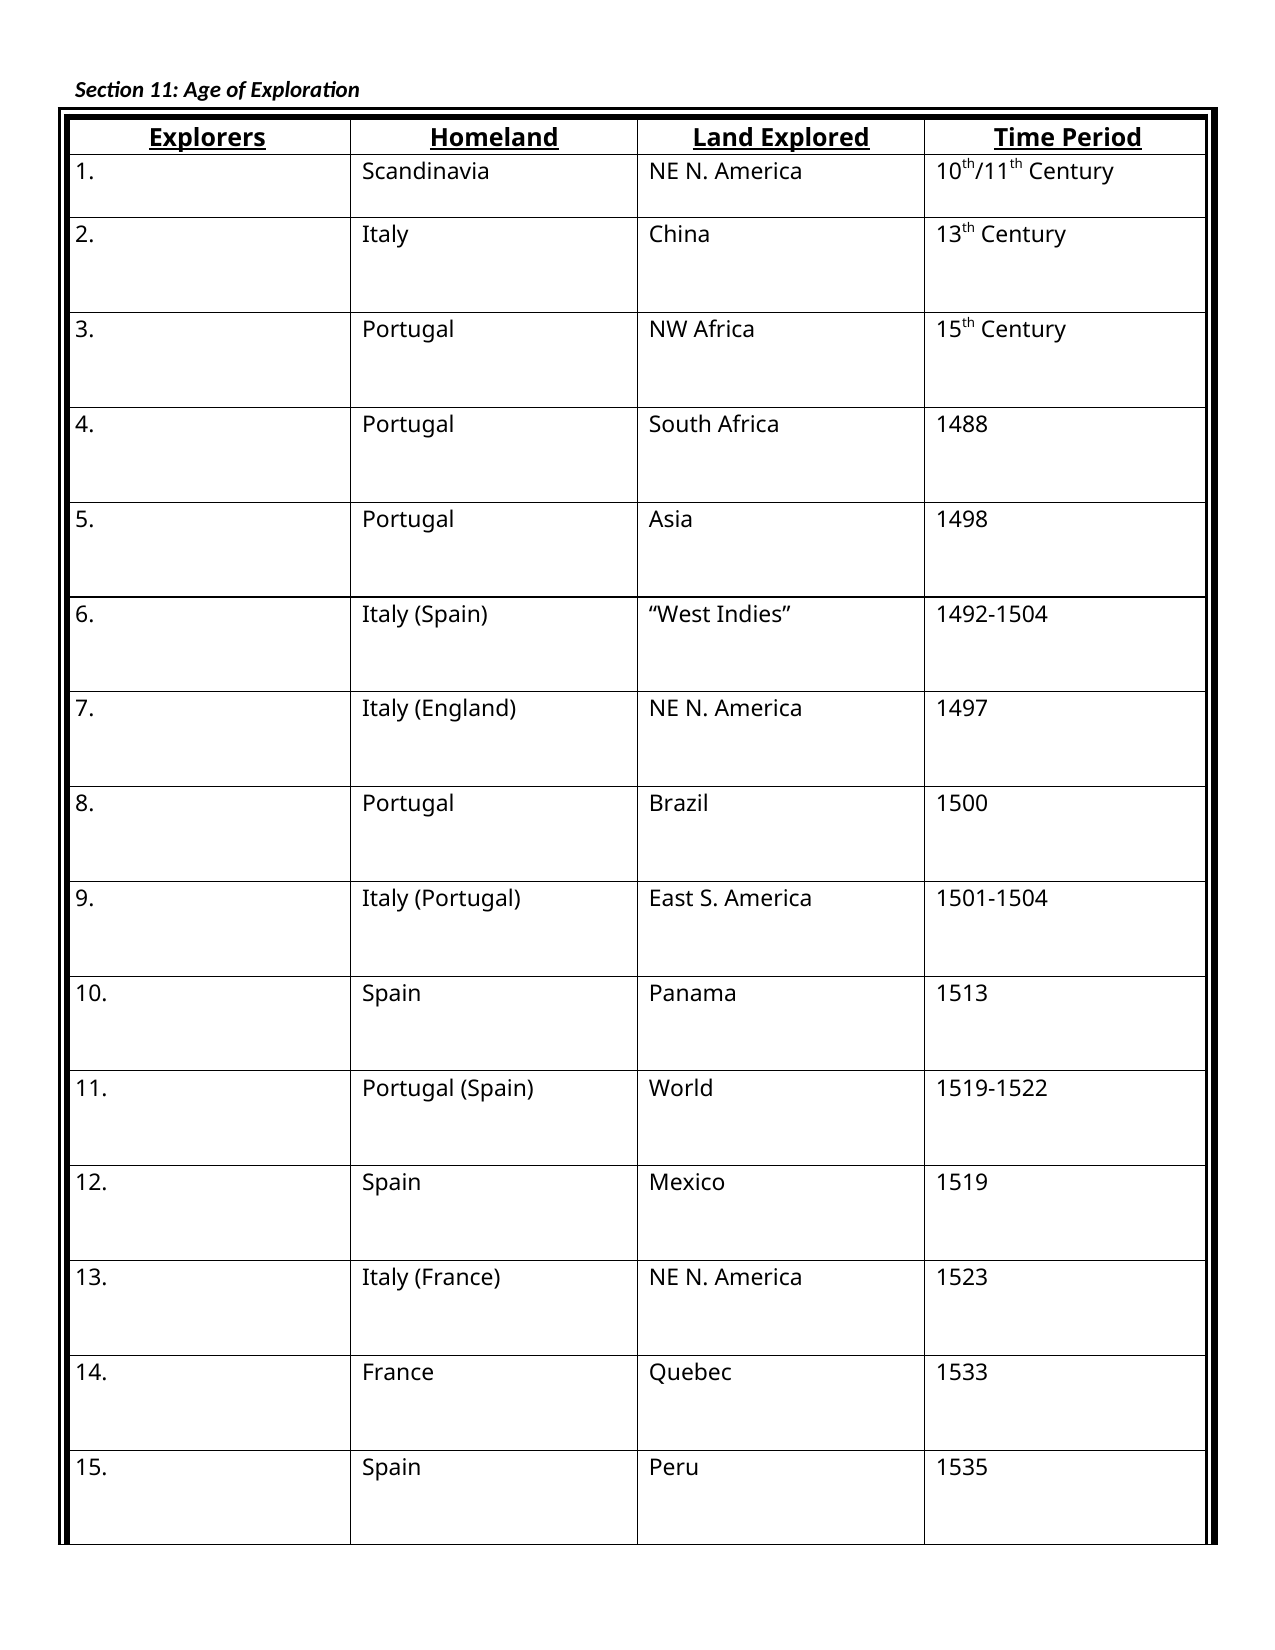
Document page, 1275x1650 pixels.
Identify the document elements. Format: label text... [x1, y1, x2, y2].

table_cell [70, 408, 350, 502]
table_cell Brazil [638, 787, 924, 881]
table_cell [70, 977, 350, 1070]
table_cell Italy [351, 218, 637, 312]
table_cell Portugal [351, 787, 637, 881]
table_cell [70, 787, 350, 881]
table_cell [70, 313, 350, 407]
table_cell [70, 1166, 350, 1260]
table_cell Spain [351, 1166, 637, 1260]
table_cell Mexico [638, 1166, 924, 1260]
table_cell 1500 [925, 787, 1205, 881]
table_cell [70, 1356, 350, 1449]
table_cell 15th Century [925, 313, 1205, 407]
table_cell [70, 218, 350, 312]
table_cell France [351, 1356, 637, 1449]
table_cell Italy (France) [351, 1261, 637, 1355]
table_cell 1513 [925, 977, 1205, 1070]
text Section 11: Age of Exploration [75, 75, 1200, 103]
table_cell Panama [638, 977, 924, 1070]
table_cell 1535 [925, 1451, 1205, 1544]
table_cell 13th Century [925, 218, 1205, 312]
table_cell South Africa [638, 408, 924, 502]
table_cell 1533 [925, 1356, 1205, 1449]
table_cell [70, 598, 350, 691]
table_cell 1501-1504 [925, 882, 1205, 976]
table_cell Portugal [351, 503, 637, 596]
table_cell [70, 155, 350, 217]
table_header Time Period [924, 110, 1211, 154]
table_cell 1519-1522 [925, 1071, 1205, 1165]
table_cell 1498 [925, 503, 1205, 596]
table_cell Spain [351, 977, 637, 1070]
table_cell 1492-1504 [925, 598, 1205, 691]
table_cell World [638, 1071, 924, 1165]
table_cell Portugal [351, 408, 637, 502]
table_cell Italy (Portugal) [351, 882, 637, 976]
table_cell Quebec [638, 1356, 924, 1449]
table_cell [70, 1071, 350, 1165]
table_cell NE N. America [638, 1261, 924, 1355]
table_header Explorers [70, 120, 350, 154]
table_cell NE N. America [638, 155, 924, 217]
table_cell [70, 1261, 350, 1355]
table_cell China [638, 218, 924, 312]
table_cell 1523 [925, 1261, 1205, 1355]
table_cell [70, 1451, 350, 1544]
table_header Homeland [351, 120, 637, 154]
table_cell Portugal (Spain) [351, 1071, 637, 1165]
table_cell [70, 882, 350, 976]
table_cell [70, 503, 350, 596]
table_cell 1488 [925, 408, 1205, 502]
table_cell Portugal [351, 313, 637, 407]
table_cell NE N. America [638, 692, 924, 786]
table_cell [70, 692, 350, 786]
table_cell 1519 [925, 1166, 1205, 1260]
table_cell Scandinavia [351, 155, 637, 217]
table_cell 10th/11th Century [925, 155, 1205, 217]
table_cell Italy (England) [351, 692, 637, 786]
table_cell Spain [351, 1451, 637, 1544]
table_cell NW Africa [638, 313, 924, 407]
table_cell “West Indies” [638, 598, 924, 691]
table_cell Asia [638, 503, 924, 596]
table_cell 1497 [925, 692, 1205, 786]
table_header Land Explored [638, 120, 924, 154]
table_cell East S. America [638, 882, 924, 976]
table_cell Peru [638, 1451, 924, 1544]
table_cell Italy (Spain) [351, 598, 637, 691]
